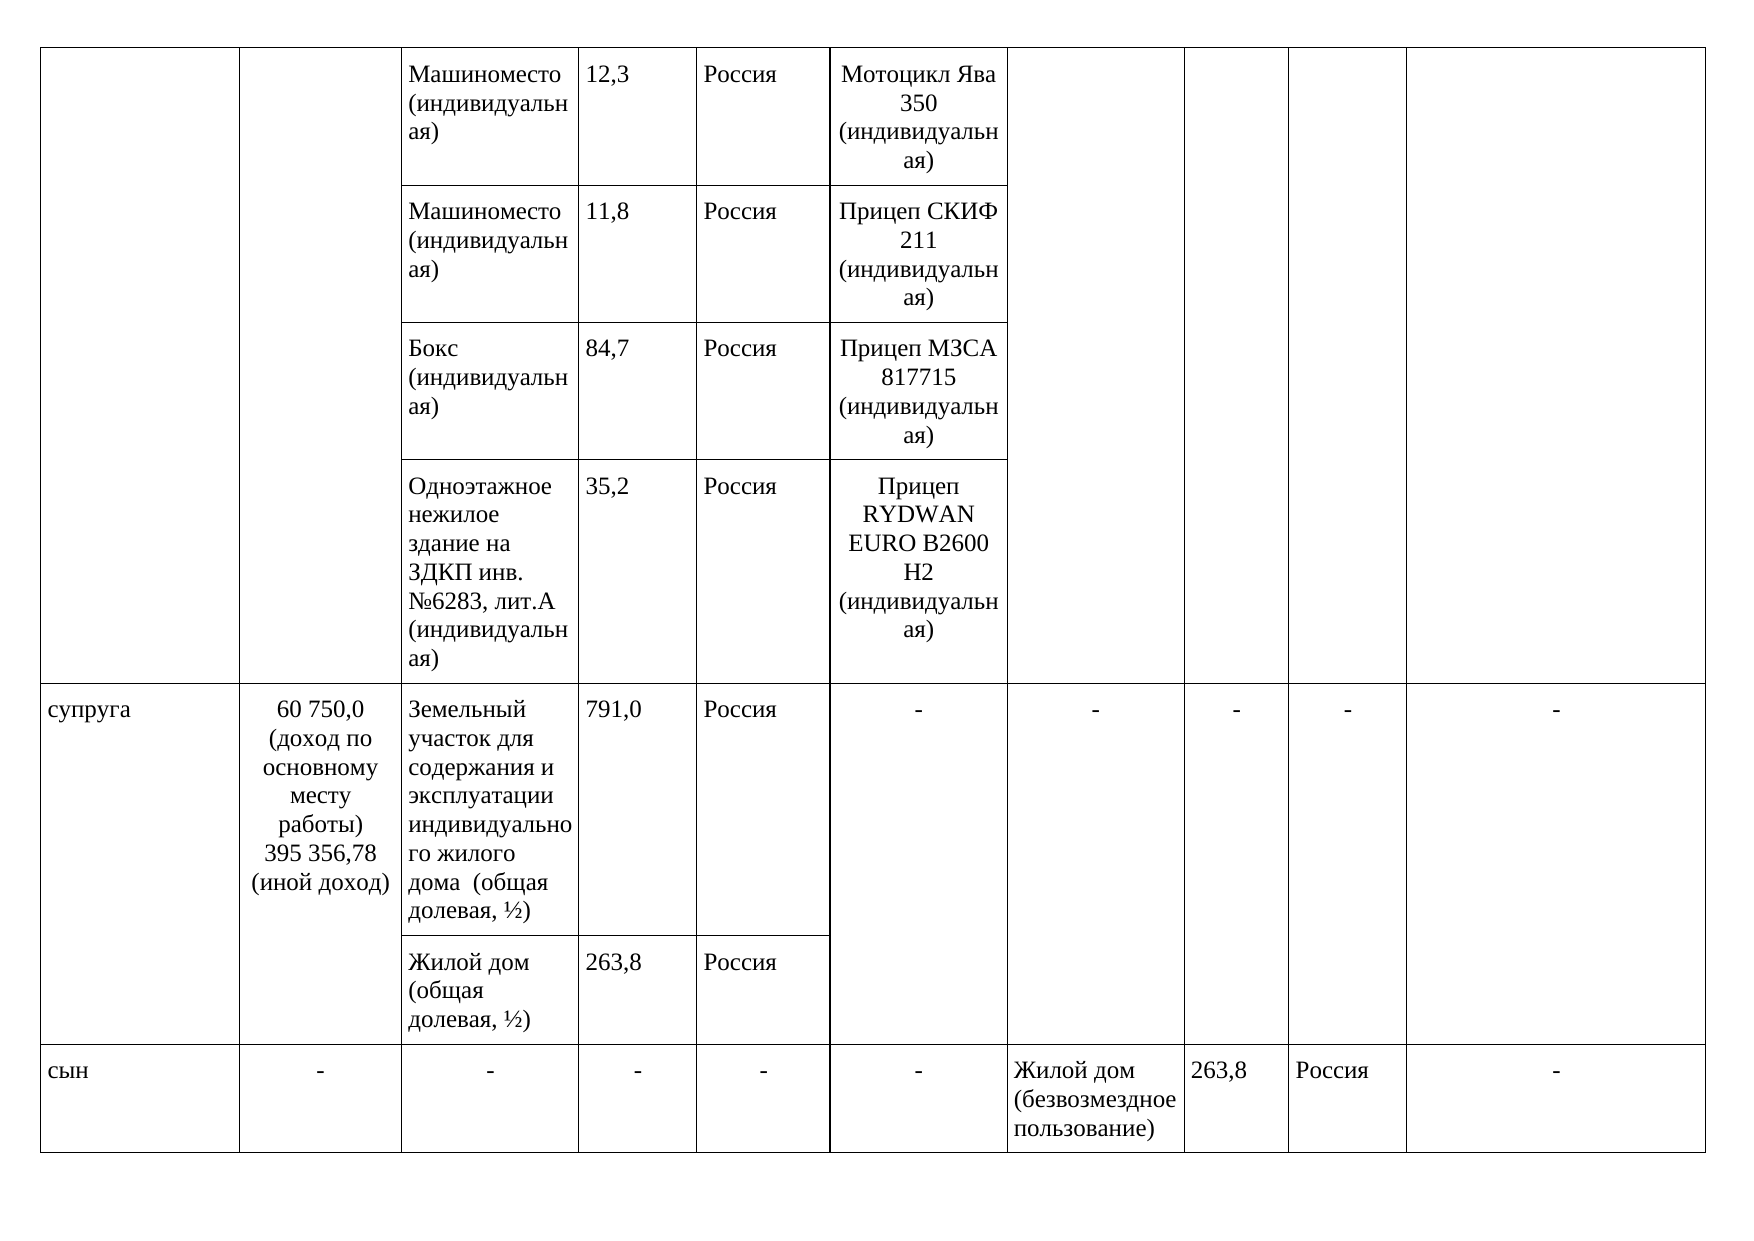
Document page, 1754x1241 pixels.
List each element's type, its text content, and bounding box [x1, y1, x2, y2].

table_cell - [831, 1045, 1007, 1152]
table_cell 11,8 [579, 186, 696, 322]
table_cell Прицеп МЗСА 817715 (индивидуальная) [831, 323, 1007, 459]
table_cell Жилой дом (общая долевая, ½) [402, 936, 578, 1043]
table_cell 60 750,0 (доход по основному месту работы) 395 356,78 (иной доход) [240, 684, 401, 1043]
table_cell - [1185, 684, 1288, 1043]
table_cell Россия [697, 186, 829, 322]
table_cell 84,7 [579, 323, 696, 459]
table_cell Россия [697, 323, 829, 459]
table_cell Бокс (индивидуальная) [402, 323, 578, 459]
table_cell - [402, 1045, 578, 1152]
table_cell - [1008, 684, 1184, 1043]
table_cell Прицеп СКИФ 211 (индивидуальная) [831, 186, 1007, 322]
table_cell 263,8 [1185, 1045, 1288, 1152]
table_cell 263,8 [579, 936, 696, 1043]
table_cell Россия [697, 684, 829, 935]
table_cell Жилой дом (безвозмездное пользование) [1008, 1045, 1184, 1152]
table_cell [402, 48, 578, 184]
table_cell - [579, 1045, 696, 1152]
table_cell 12,3 [579, 48, 696, 184]
table_cell 35,2 [579, 460, 696, 683]
table_cell Машиноместо (индивидуальная) [402, 186, 578, 322]
table_cell Россия [1289, 1045, 1406, 1152]
table_cell супруга [41, 684, 239, 1043]
table_cell Земельный участок для содержания и эксплуатации индивидуального жилого дома (общая долевая, ½) [402, 684, 578, 935]
table_cell Россия [697, 936, 829, 1043]
table_cell Одноэтажное нежилое здание на ЗДКП инв. №6283, лит.А (индивидуальная) [402, 460, 578, 683]
table_cell - [240, 1045, 401, 1152]
table_cell сын [41, 1045, 239, 1152]
table_cell - [831, 684, 1007, 1043]
table_cell Россия [697, 460, 829, 683]
table_cell - [1407, 1045, 1705, 1152]
table_cell Прицеп RYDWAN EURO B2600 H2 (индивидуальная) [831, 460, 1007, 683]
table_cell 791,0 [579, 684, 696, 935]
table_cell Мотоцикл Ява 350 (индивидуальная) [831, 48, 1007, 184]
table_cell - [1289, 684, 1406, 1043]
table_cell - [1407, 684, 1705, 1043]
table_cell Россия [697, 48, 829, 184]
table_cell - [697, 1045, 829, 1152]
